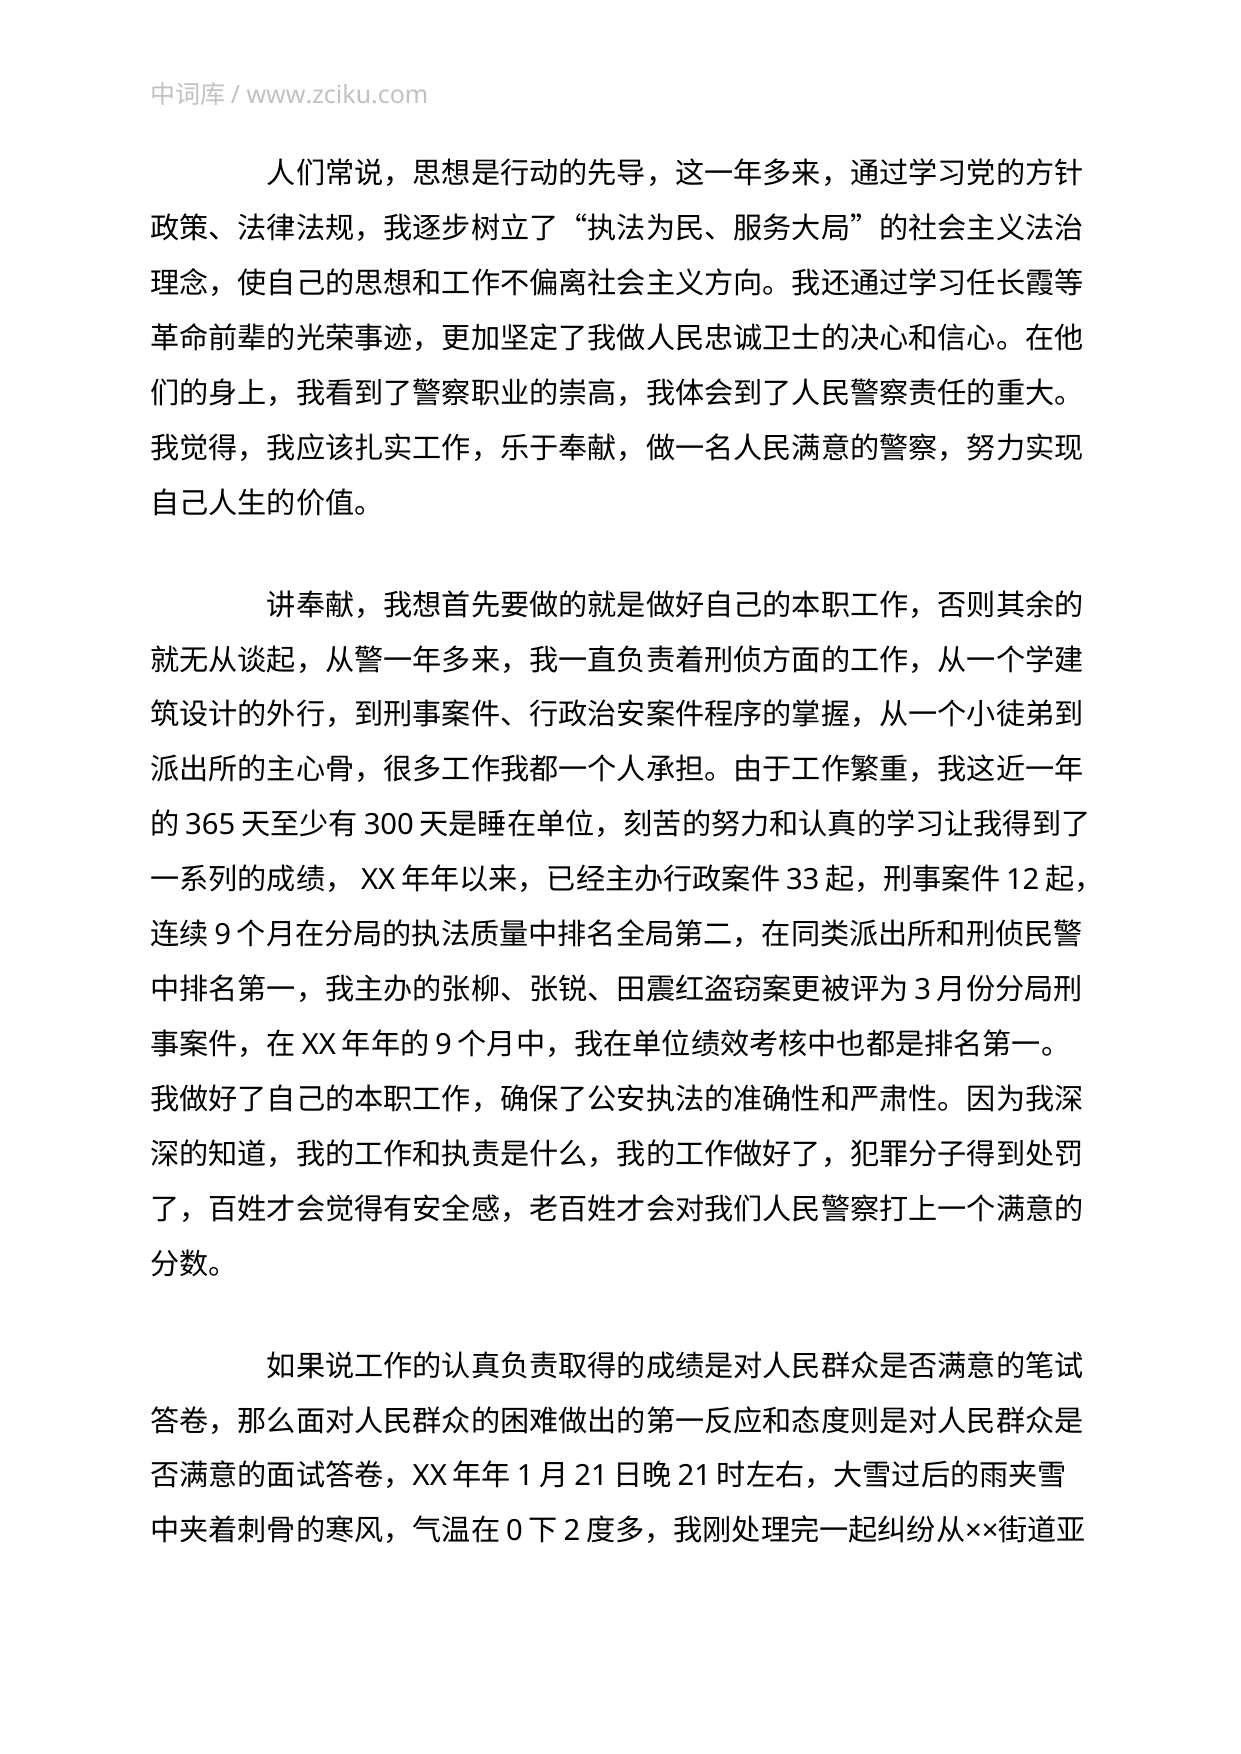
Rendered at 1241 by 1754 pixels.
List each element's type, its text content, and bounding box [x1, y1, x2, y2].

text 讲奉献，我想首先要做的就是做好自己的本职工作，否则其余的就无从谈起，从警一年多来，我一直负责着刑侦方面的工作，从一个学建筑设计的外行，到刑事案件、行政治安案件程序的掌握，从一个小徒弟到派出所的主心骨，很多工作我都一个人承担。由于工作繁重，我这近一年的365天至少有300天是睡在单位，刻苦的努力和认真的学习让我得到了一系列的成绩， XX年年以来，已经主办行政案件33起，刑事案件12起，连续9个月在分局的执法质量中排名全局第二，在同类派出所和刑侦民警中排名第一，我主办的张柳、张锐、田震红盗窃案更被评为3月份分局刑事案件，在XX年年的9个月中，我在单位绩效考核中也都是排名第一。我做好了自己的本职工作，确保了公安执法的准确性和严肃性。因为我深深的知道，我的工作和执责是什么，我的工作做好了，犯罪分子得到处罚了，百姓才会觉得有安全感，老百姓才会对我们人民警察打上一个满意的分数。 [150, 581, 1090, 1283]
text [150, 1342, 1090, 1549]
text 人们常说，思想是行动的先导，这一年多来，通过学习党的方针政策、法律法规，我逐步树立了“执法为民、服务大局”的社会主义法治理念，使自己的思想和工作不偏离社会主义方向。我还通过学习任长霞等革命前辈的光荣事迹，更加坚定了我做人民忠诚卫士的决心和信心。在他们的身上，我看到了警察职业的崇高，我体会到了人民警察责任的重大。我觉得，我应该扎实工作，乐于奉献，做一名人民满意的警察，努力实现自己人生的价值。 [150, 150, 1090, 522]
